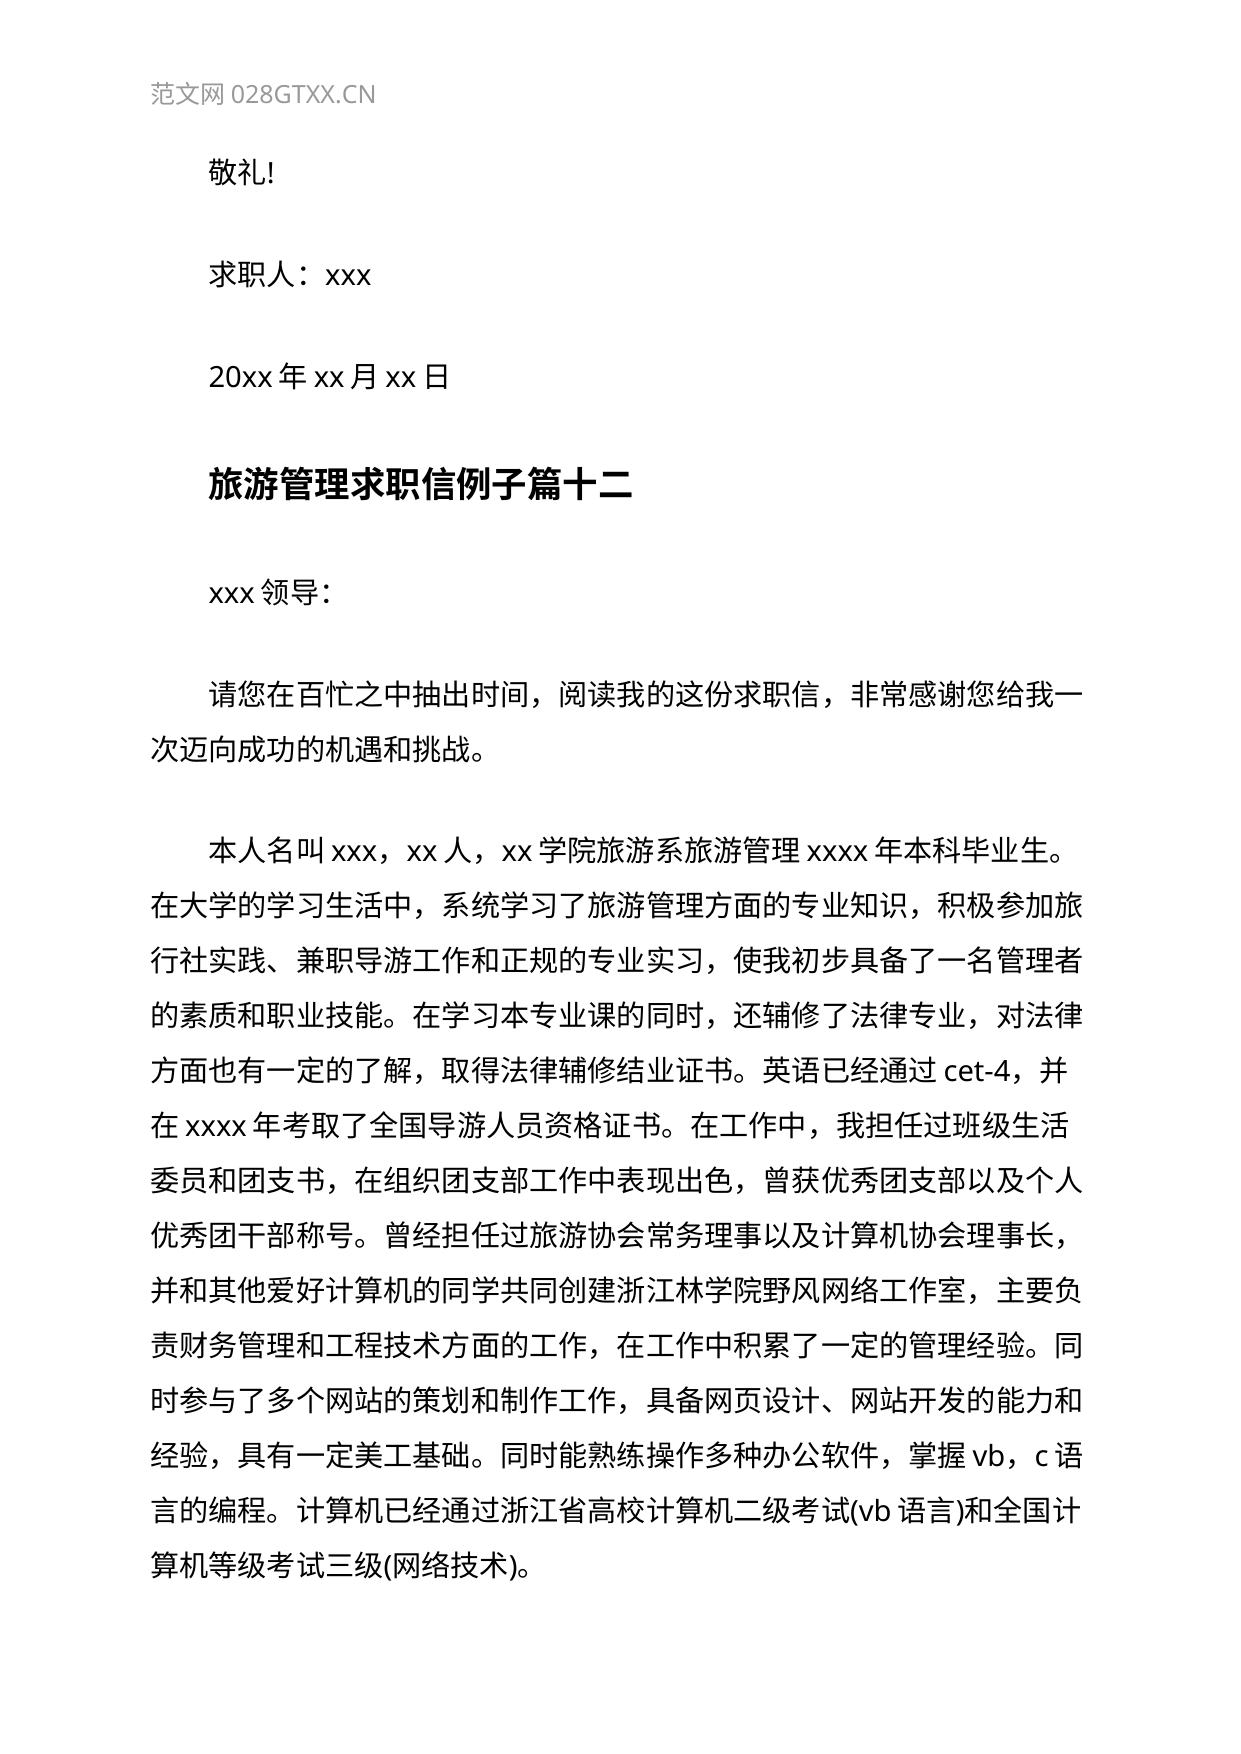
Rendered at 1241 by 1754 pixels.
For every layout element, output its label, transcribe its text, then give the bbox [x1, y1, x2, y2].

text 旅游管理求职信例子篇十二 [150, 456, 1090, 507]
text 求职人：xxx [150, 252, 1090, 294]
text 敬礼! [150, 150, 1090, 192]
text 本人名叫xxx，xx人，xx学院旅游系旅游管理xxxx年本科毕业生。在大学的学习生活中，系统学习了旅游管理方面的专业知识，积极参加旅行社实践、兼职导游工作和正规的专业实习，使我初步具备了一名管理者的素质和职业技能。在学习本专业课的同时，还辅修了法律专业，对法律方面也有一定的了解，取得法律辅修结业证书。英语已经通过cet-4，并在xxxx年考取了全国导游人员资格证书。在工作中，我担任过班级生活委员和团支书，在组织团支部工作中表现出色，曾获优秀团支部以及个人优秀团干部称号。曾经担任过旅游协会常务理事以及计算机协会理事长，并和其他爱好计算机的同学共同创建浙江林学院野风网络工作室，主要负责财务管理和工程技术方面的工作，在工作中积累了一定的管理经验。同时参与了多个网站的策划和制作工作，具备网页设计、网站开发的能力和经验，具有一定美工基础。同时能熟练操作多种办公软件，掌握vb，c语言的编程。计算机已经通过浙江省高校计算机二级考试(vb语言)和全国计算机等级考试三级(网络技术)。 [150, 828, 1090, 1584]
text xxx领导： [150, 569, 1090, 612]
text 20xx年xx月xx日 [150, 354, 1090, 396]
text 请您在百忙之中抽出时间，阅读我的这份求职信，非常感谢您给我一次迈向成功的机遇和挑战。 [150, 671, 1090, 768]
